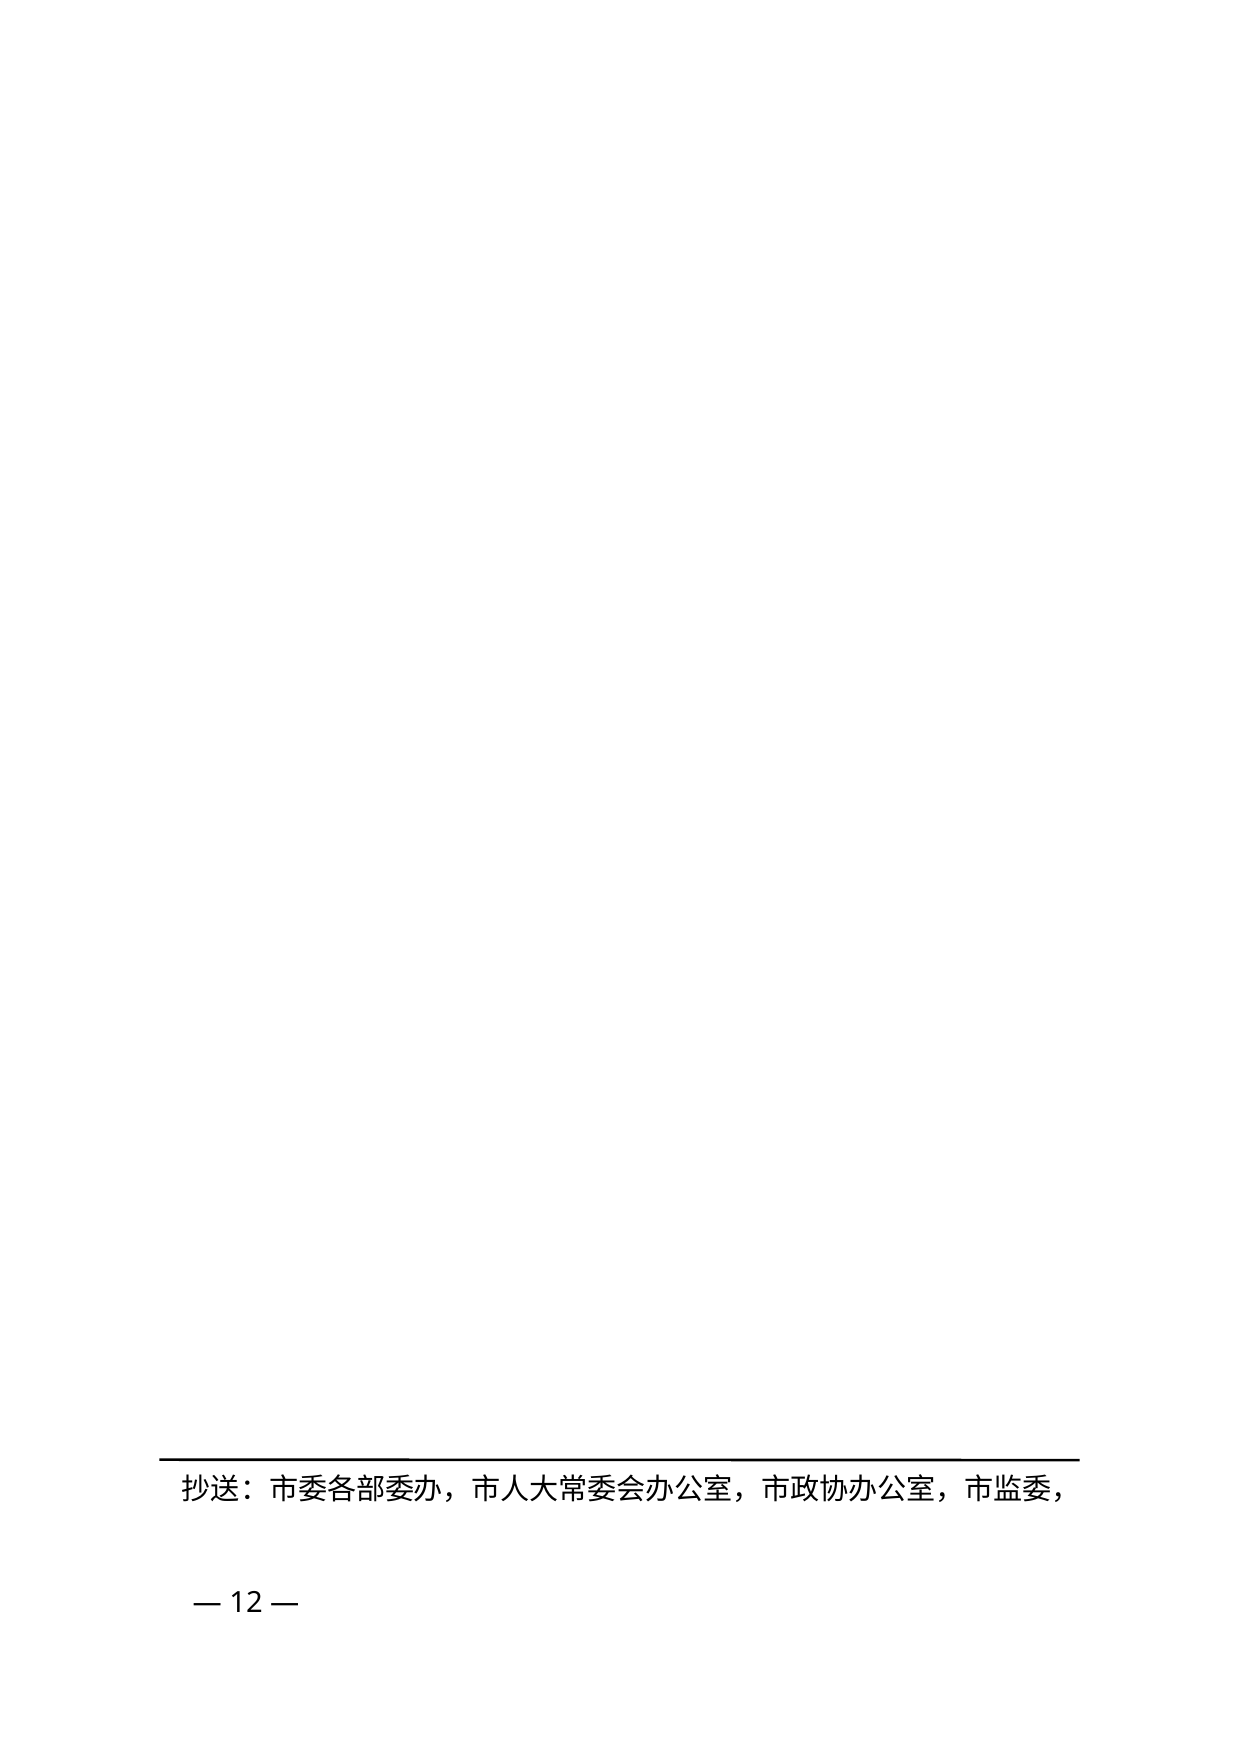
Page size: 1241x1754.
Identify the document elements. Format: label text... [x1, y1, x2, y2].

text 抄送：市委各部委办，市人大常委会办公室，市政协办公室，市监委， [159, 1454, 1081, 1519]
